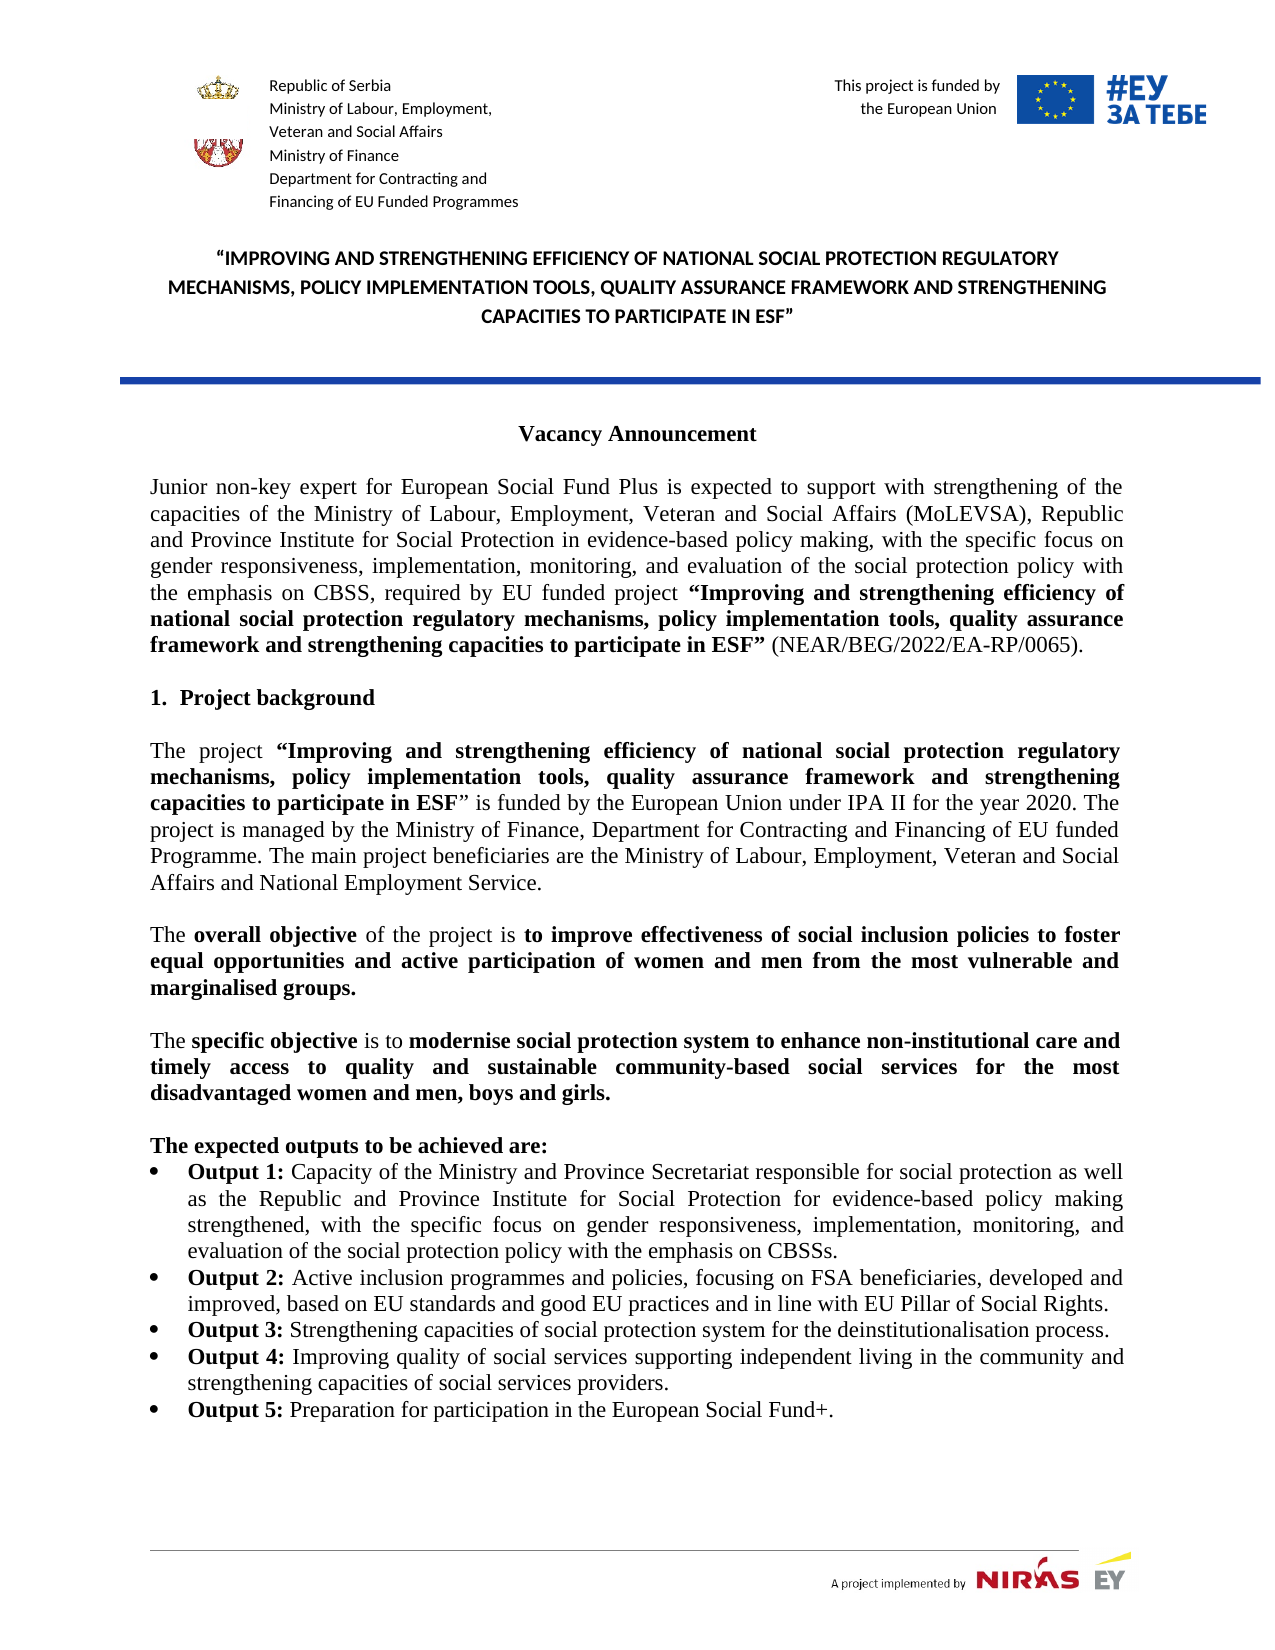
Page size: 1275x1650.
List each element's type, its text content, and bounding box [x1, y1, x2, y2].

text The specific objective is to modernise social protection system to enhance non-institutional care and timely access to quality and sustainable community-based social services for the most disadvantaged women and men, boys and girls. [150, 1027, 1121, 1106]
text Vacancy Announcement [150, 421, 1125, 447]
text The expected outputs to be achieved are: [150, 1132, 1121, 1158]
picture [1017, 75, 1207, 124]
picture [184, 75, 252, 171]
list Project background [150, 684, 1125, 710]
text Junior non-key expert for European Social Fund Plus is expected to support with strengthening of the capacities of the Ministry of Labour, Employment, Veteran and Social Affairs (MoLEVSA), Republic and Province Institute for Social Protection in evidence-based policy making, with the specific focus on gender responsiveness, implementation, monitoring, and evaluation of the social protection policy with the emphasis on CBSS, required by EU funded project “Improving and strengthening efficiency of national social protection regulatory mechanisms, policy implementation tools, quality assurance framework and strengthening capacities to participate in ESF” (NEAR/BEG/2022/EA-RP/0065). [150, 473, 1125, 658]
list Output 4: Improving quality of social services supporting independent living in the community and strengthening capacities of social services providers. [150, 1343, 1125, 1396]
list Output 5: Preparation for participation in the European Social Fund+. [150, 1396, 1125, 1422]
list Output 1: Capacity of the Ministry and Province Secretariat responsible for social protection as well as the Republic and Province Institute for Social Protection for evidence-based policy making strengthened, with the specific focus on gender responsiveness, implementation, monitoring, and evaluation of the social protection policy with the emphasis on CBSSs. [150, 1158, 1125, 1264]
list Output 2: Active inclusion programmes and policies, focusing on FSA beneficiaries, developed and improved, based on EU standards and good EU practices and in line with EU Pillar of Social Rights. [150, 1264, 1125, 1317]
list Output 3: Strengthening capacities of social protection system for the deinstitutionalisation process. [150, 1317, 1125, 1343]
picture [150, 1550, 1083, 1593]
text The overall objective of the project is to improve effectiveness of social inclusion policies to foster equal opportunities and active participation of women and men from the most vulnerable and marginalised groups. [150, 921, 1121, 1000]
text The project “Improving and strengthening efficiency of national social protection regulatory mechanisms, policy implementation tools, quality assurance framework and strengthening capacities to participate in ESF” is funded by the European Union under IPA II for the year 2020. The project is managed by the Ministry of Finance, Department for Contracting and Financing of EU funded Programme. The main project beneficiaries are the Ministry of Labour, Employment, Veteran and Social Affairs and National Employment Service. [150, 737, 1121, 895]
